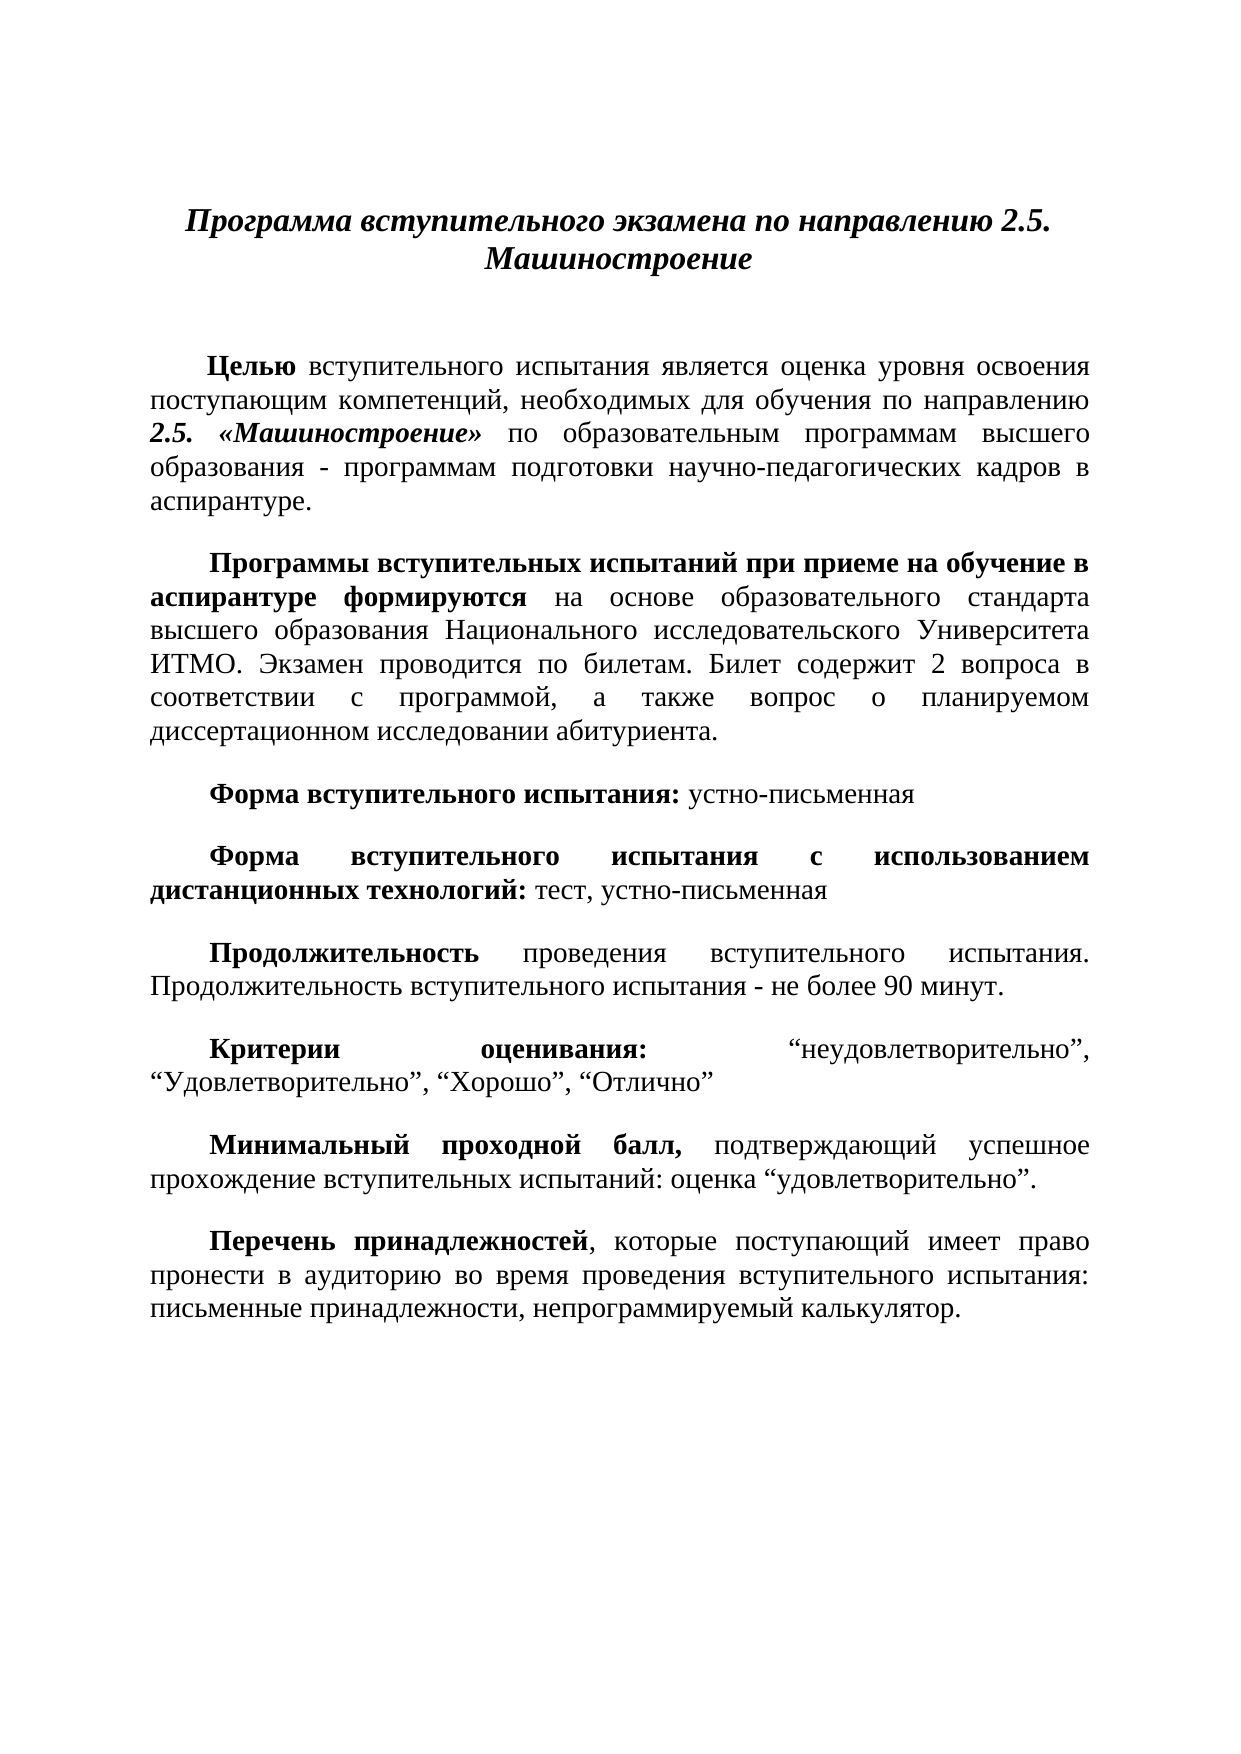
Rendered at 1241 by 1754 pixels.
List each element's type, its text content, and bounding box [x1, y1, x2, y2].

subtitle Программа вступительного экзамена по направлению 2.5. Машиностроение [753, 200, 1090, 277]
text Целью вступительного испытания является оценка уровня освоения поступающим компетенций, необходимых для обучения по направлению 2.5. «Машиностроение» по образовательным программам высшего образования - программам подготовки научно-педагогических кадров в аспирантуре. [150, 348, 1090, 516]
text Программы вступительных испытаний при приеме на обучение в аспирантуре формируются на основе образовательного стандарта высшего образования Национального исследовательского Университета ИТМО. Экзамен проводится по билетам. Билет содержит 2 вопроса в соответствии с программой, а также вопрос о планируемом диссертационном исследовании абитуриента. [150, 545, 1090, 747]
text Перечень принадлежностей, которые поступающий имеет право пронести в аудиторию во время проведения вступительного испытания: письменные принадлежности, непрограммируемый калькулятор. [150, 1223, 1090, 1324]
text Минимальный проходной балл, подтверждающий успешное прохождение вступительных испытаний: оценка “удовлетворительно”. [150, 1127, 1090, 1194]
text Форма вступительного испытания с использованием дистанционных технологий: тест, устно-письменная [150, 838, 1090, 906]
subtitle Программа вступительного экзамена по направлению 2.5. Машиностроение [150, 200, 484, 277]
text Критерии оценивания: “неудовлетворительно”, “Удовлетворительно”, “Хорошо”, “Отлично” [150, 1031, 1090, 1098]
text Форма вступительного испытания: устно-письменная [150, 776, 1090, 809]
text Продолжительность проведения вступительного испытания. Продолжительность вступительного испытания - не более 90 минут. [150, 935, 1090, 1002]
